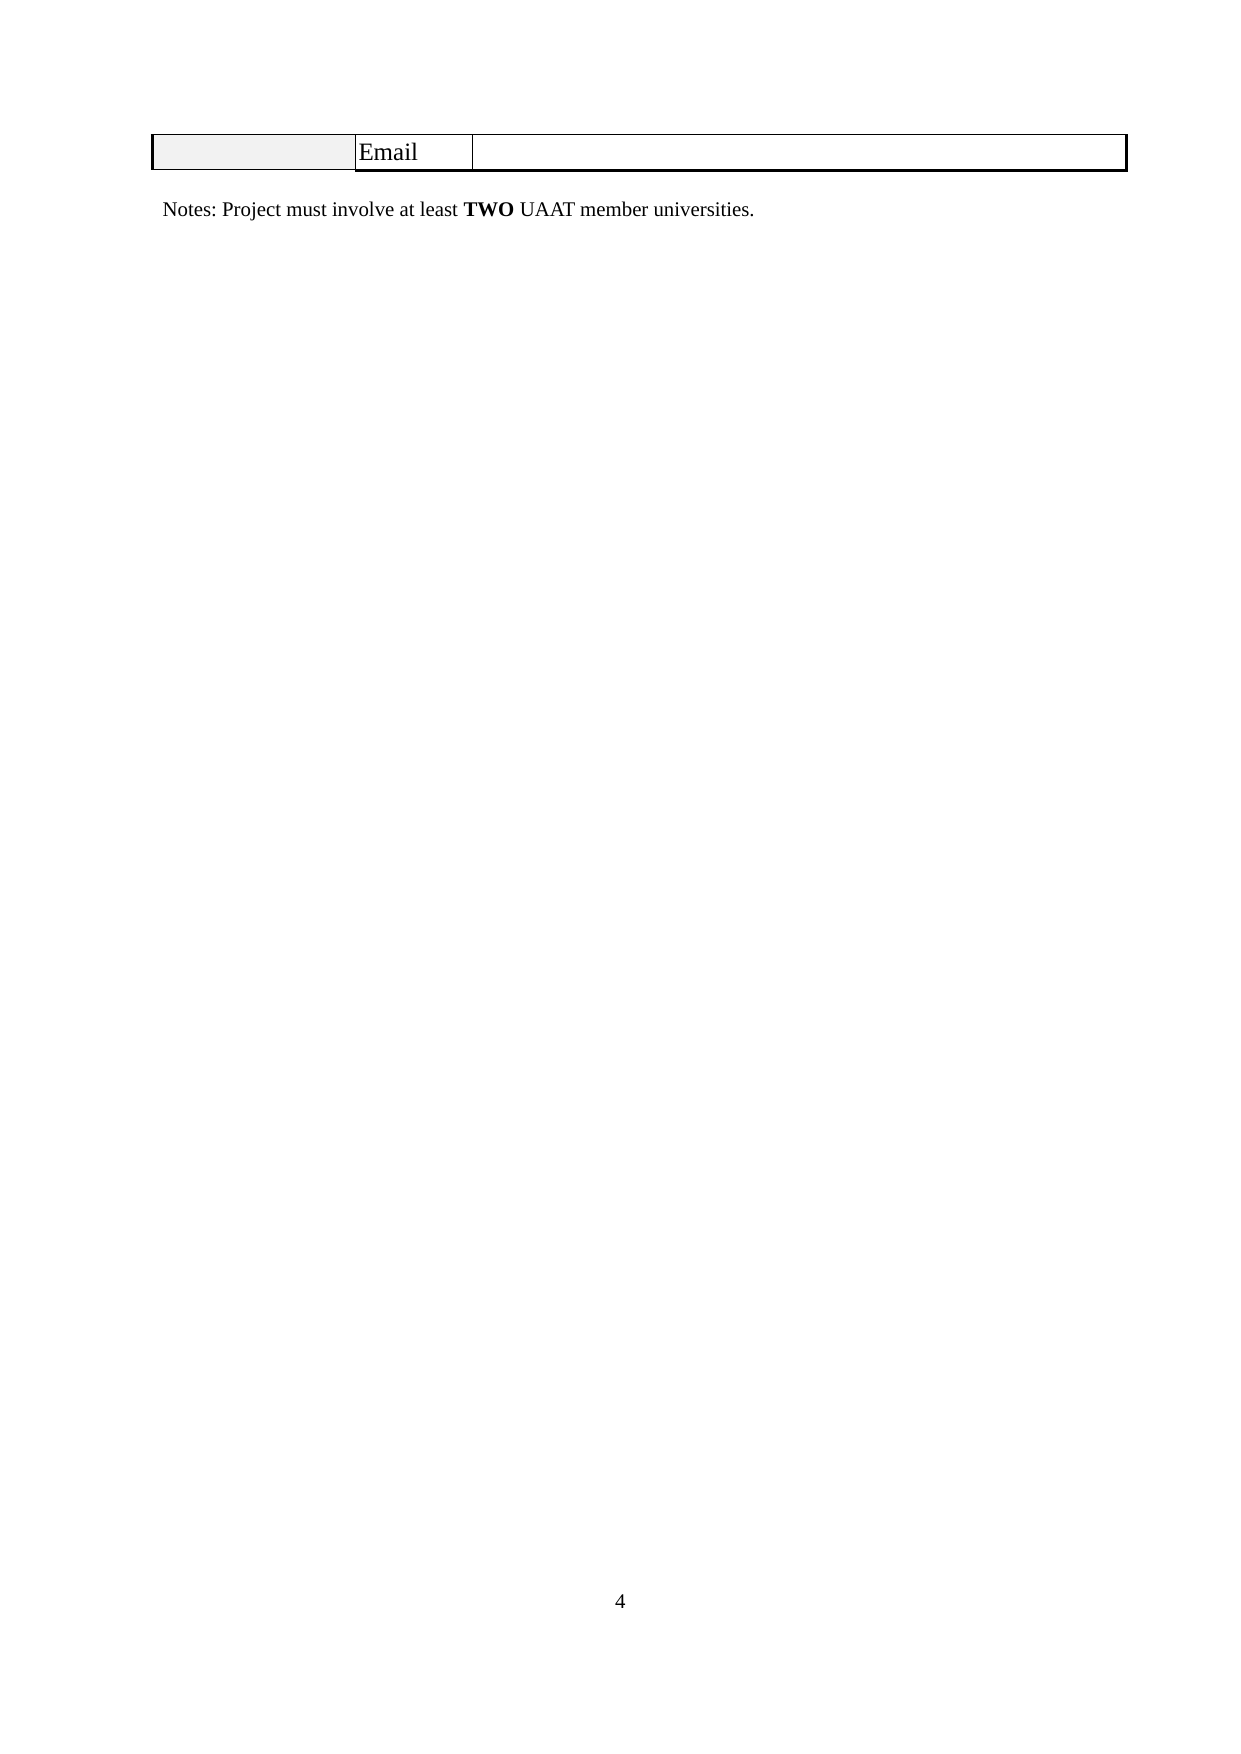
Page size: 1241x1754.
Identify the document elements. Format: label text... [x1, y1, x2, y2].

table_cell Email [356, 135, 472, 169]
text Notes: Project must involve at least TWO UAAT member universities. [162, 197, 1122, 221]
table_cell [473, 135, 1125, 169]
